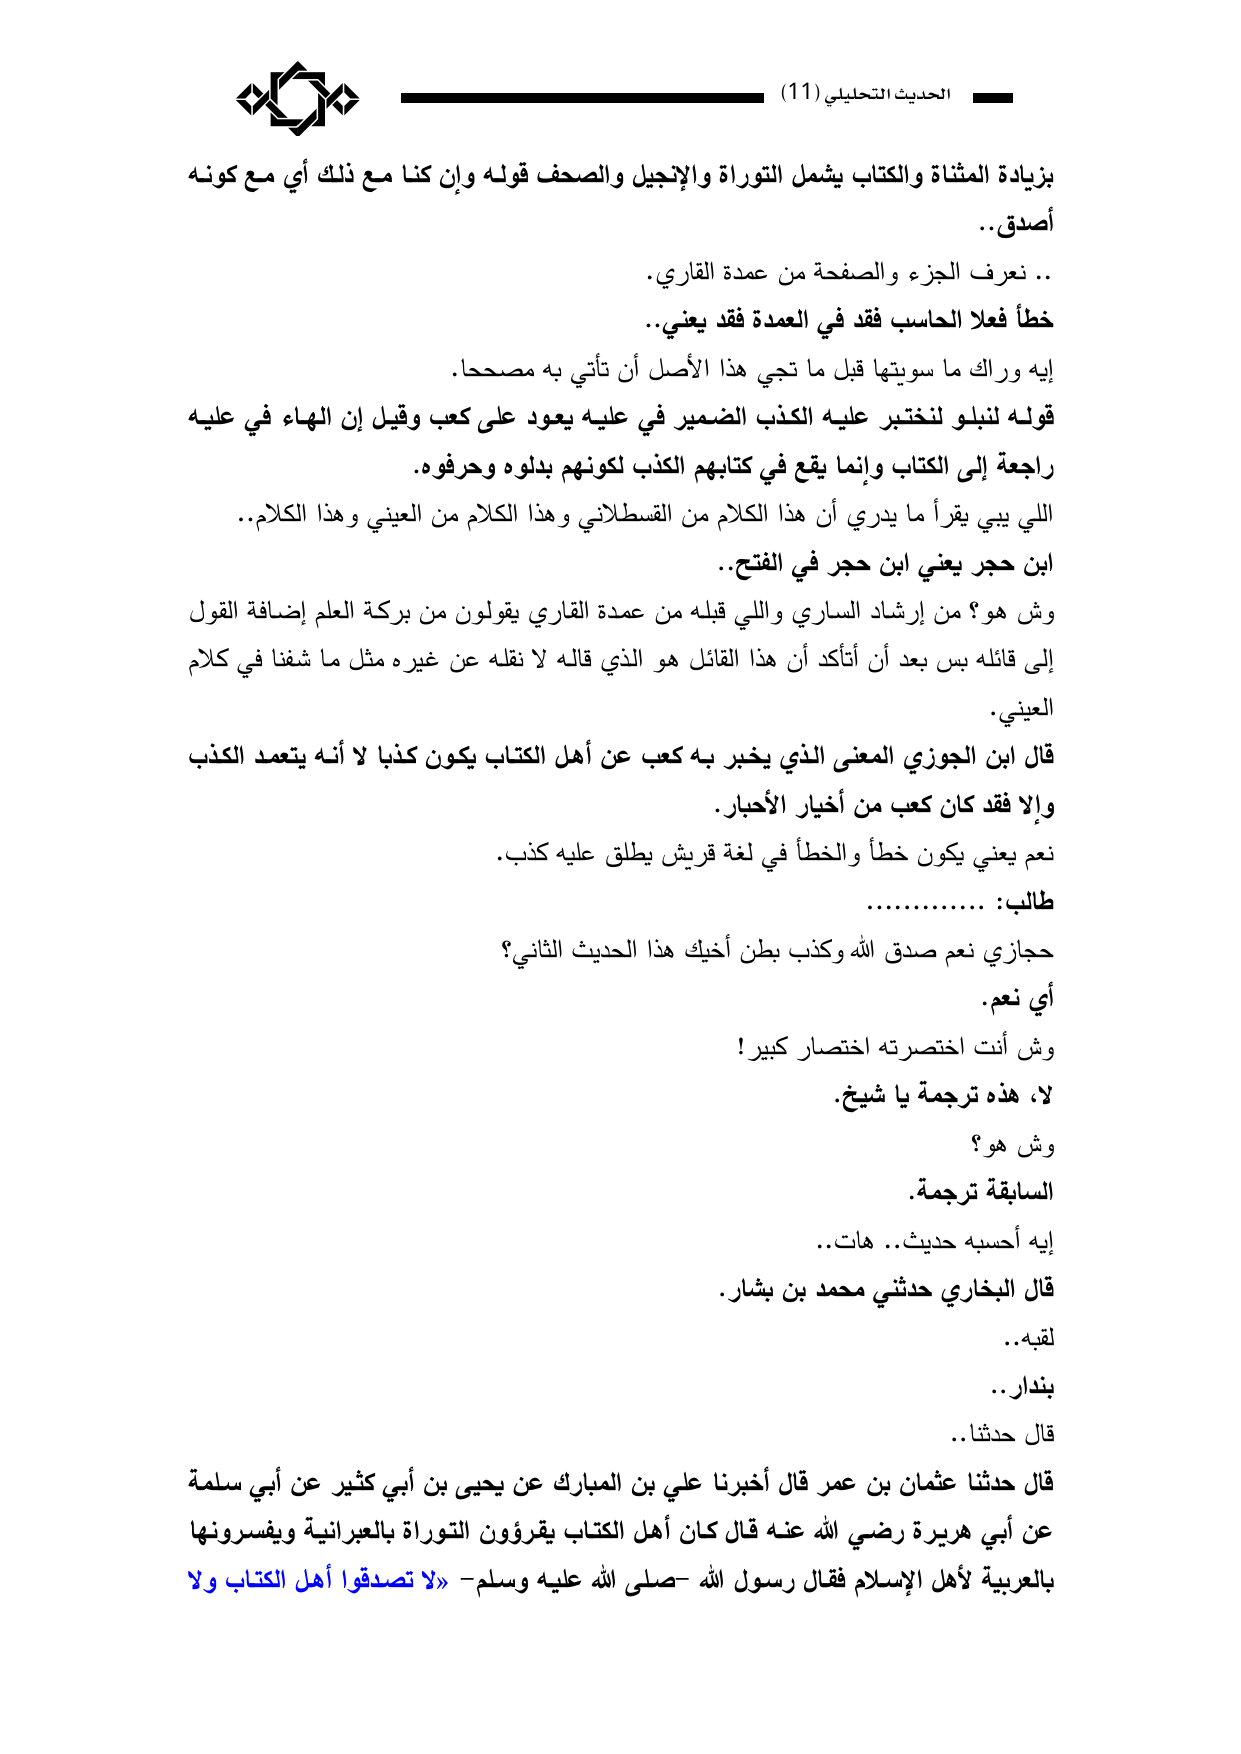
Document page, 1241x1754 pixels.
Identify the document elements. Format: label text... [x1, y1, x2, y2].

text طالب: ............. [187, 877, 1053, 925]
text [187, 1458, 1053, 1603]
text نعم يعني يكون خطأ والخطأ في لغة قريش يطلق عليه كذب. [187, 828, 1053, 877]
text وش أنت اختصرته اختصار كبير! [187, 1022, 1053, 1070]
text قال حدثنا.. [187, 1409, 1053, 1458]
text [187, 150, 1053, 247]
text وش هو؟ من إرشاد الساري واللي قبله من عمدة القاري يقولون من بركة العلم إضافة القول إلى قائله بس بعد أن أتأكد أن هذا القائل هو الذي قاله لا نقله عن غيره مثل ما شفنا في كلام العيني. [187, 586, 1053, 731]
text لا، هذه ترجمة يا شيخ. [187, 1070, 1053, 1119]
text حجازي نعم صدق الله وكذب بطن أخيك هذا الحديث الثاني؟ [187, 925, 1053, 973]
text .. نعرف الجزء والصفحة من عمدة القاري. [187, 247, 1053, 295]
text اللي يبي يقرأ ما يدري أن هذا الكلام من القسطلاني وهذا الكلام من العيني وهذا الكلام.. [187, 489, 1053, 538]
text لقبه.. [187, 1313, 1053, 1361]
text وش هو؟ [187, 1119, 1053, 1167]
text خطأ فعلا الحاسب فقد في العمدة فقد يعني.. [187, 295, 1053, 344]
text قال البخاري حدثني محمد بن بشار. [187, 1264, 1053, 1313]
text ابن حجر يعني ابن حجر في الفتح.. [187, 538, 1053, 586]
text بندار.. [187, 1361, 1053, 1409]
text أي نعم. [187, 973, 1053, 1022]
text قوله لنبلو لنختبر عليه الكذب الضمير في عليه يعود على كعب وقيل إن الهاء في عليه راجعة إلى الكتاب وإنما يقع في كتابهم الكذب لكونهم بدلوه وحرفوه. [187, 392, 1053, 489]
text السابقة ترجمة. [187, 1167, 1053, 1216]
text إيه أحسبه حديث.. هات.. [187, 1216, 1053, 1264]
text قال ابن الجوزي المعنى الذي يخبر به كعب عن أهل الكتاب يكون كذبا لا أنه يتعمد الكذب وإلا فقد كان كعب من أخيار الأحبار. [187, 731, 1053, 828]
text إيه وراك ما سويتها قبل ما تجي هذا الأصل أن تأتي به مصححا. [187, 344, 1053, 392]
